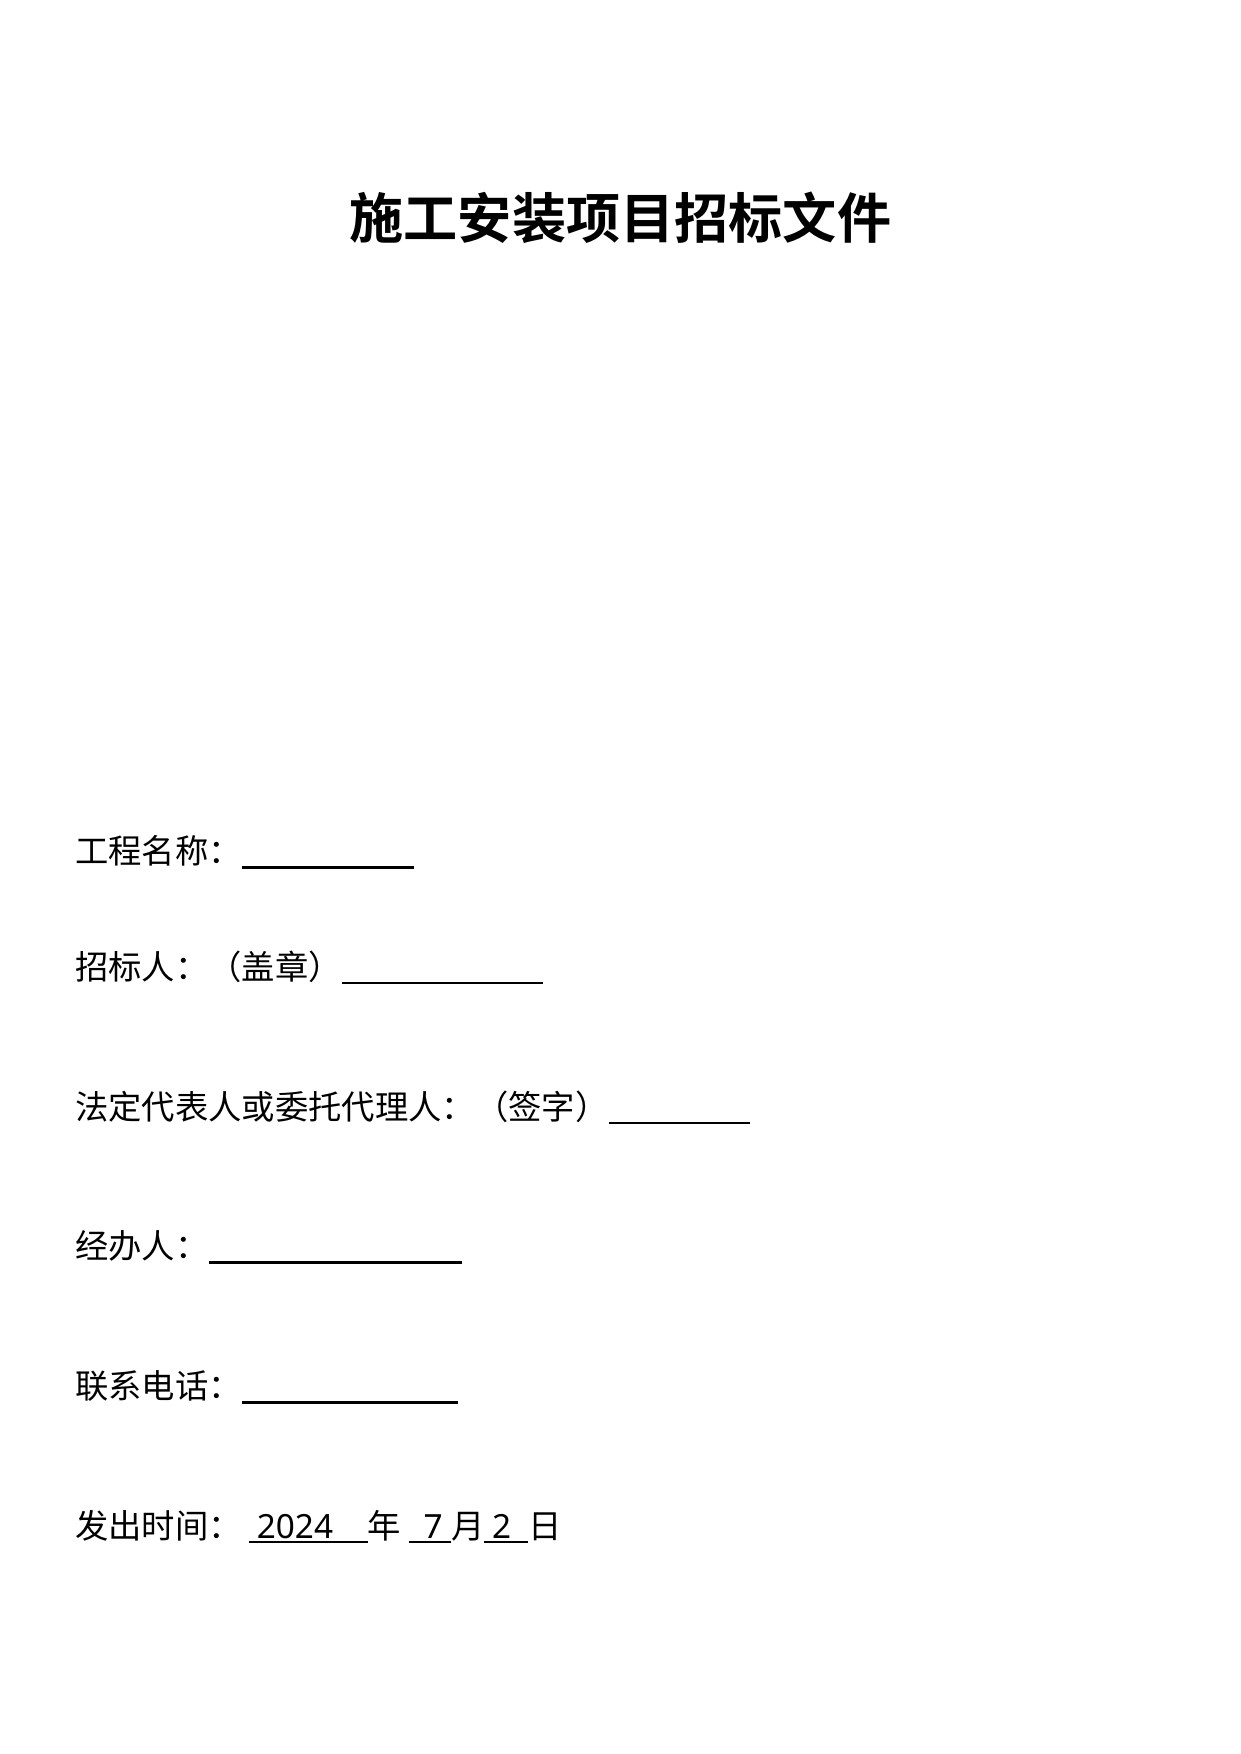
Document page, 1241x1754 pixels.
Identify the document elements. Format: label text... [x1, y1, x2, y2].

text 工程名称： [75, 804, 1165, 894]
text 施工安装项目招标文件 [75, 169, 1165, 260]
text 招标人：（盖章） [75, 919, 1165, 1010]
text 经办人： [75, 1199, 1165, 1289]
text 法定代表人或委托代理人：（签字） [75, 1059, 1165, 1150]
text 发出时间： 2024 年 7 月 2 日 [75, 1478, 1165, 1569]
text 联系电话： [75, 1339, 1165, 1429]
